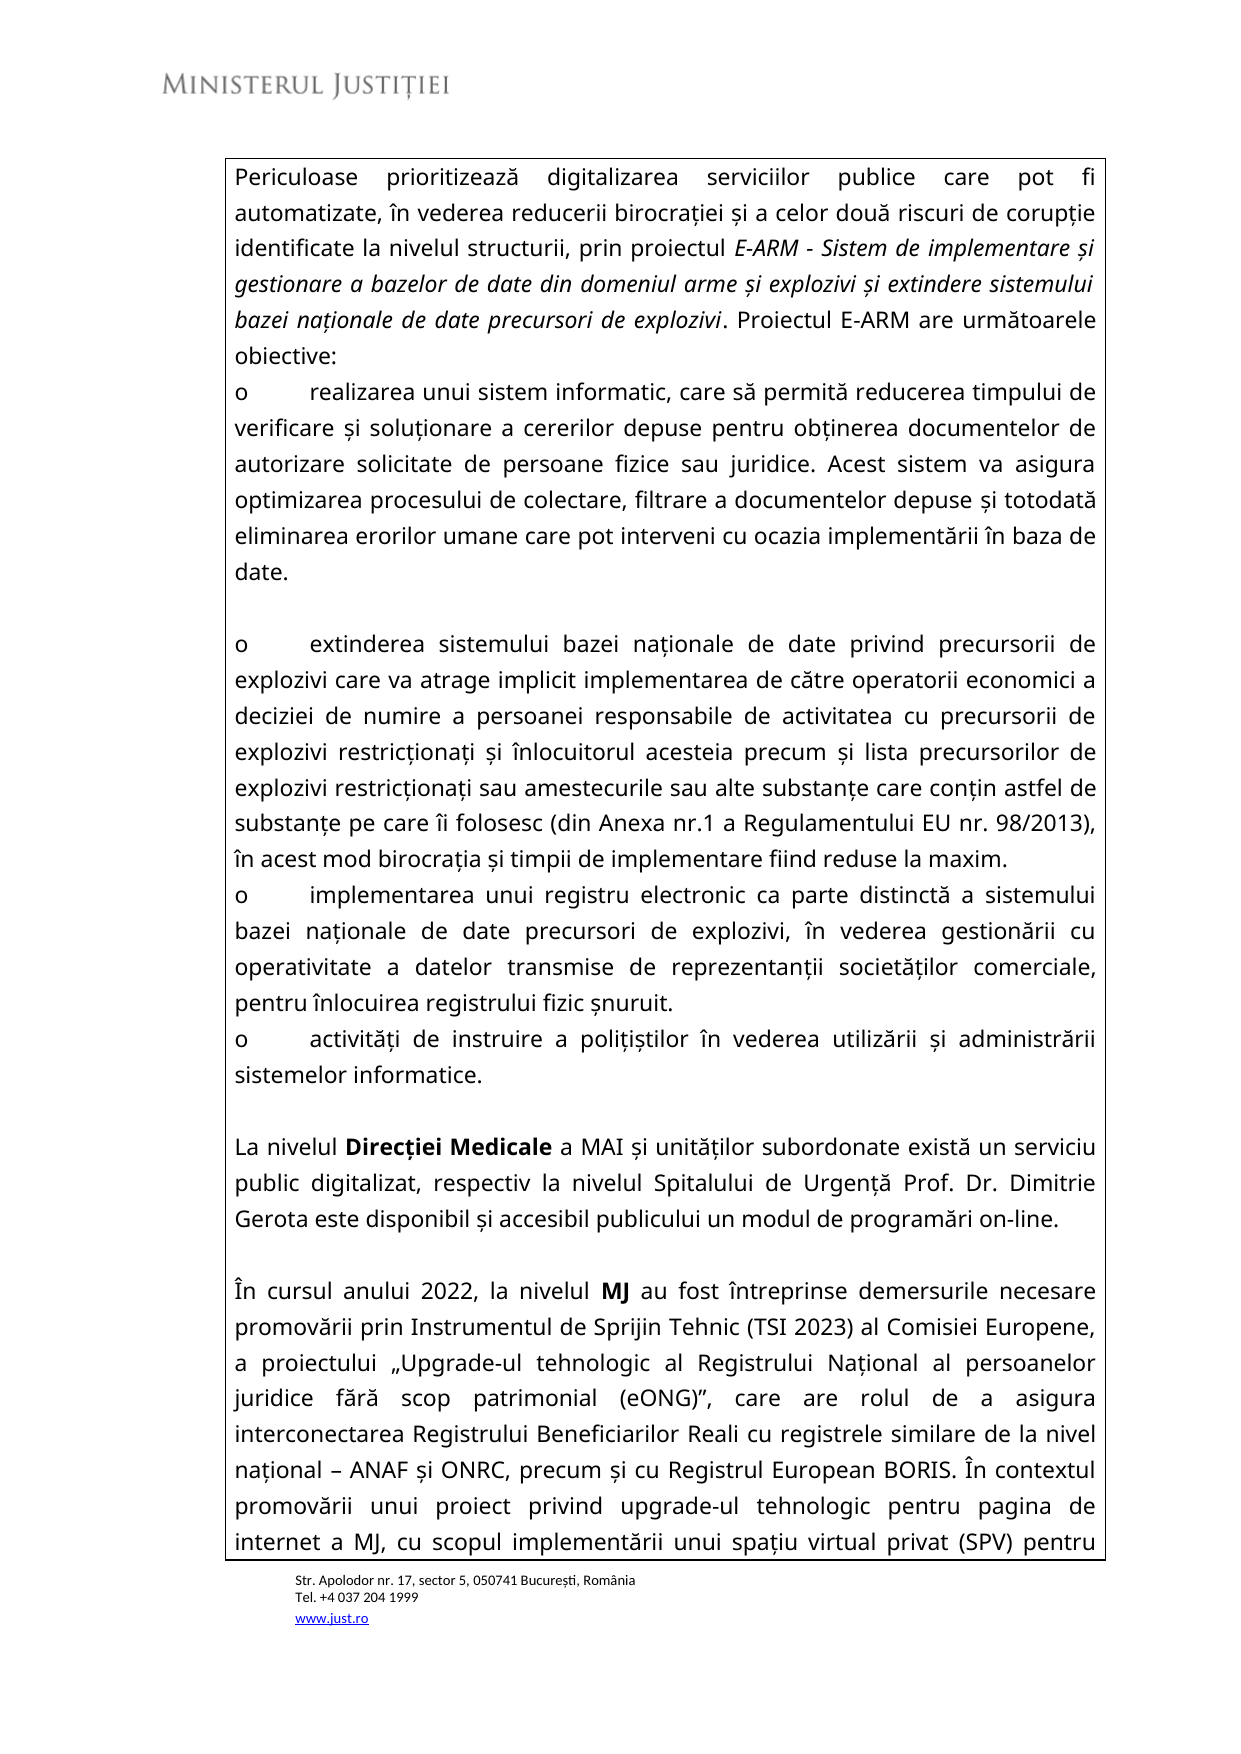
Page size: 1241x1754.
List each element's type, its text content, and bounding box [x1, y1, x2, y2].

text o activităţi de instruire a poliţiştilor în vederea utilizării și administrării sistemelor informatice. [226, 1020, 1105, 1090]
text o implementarea unui registru electronic ca parte distinctă a sistemului bazei naţionale de date precursori de explozivi, în vederea gestionării cu operativitate a datelor transmise de reprezentanţii societăţilor comerciale, pentru înlocuirea registrului fizic şnuruit. [226, 876, 1105, 1018]
text o extinderea sistemului bazei naţionale de date privind precursorii de explozivi care va atrage implicit implementarea de către operatorii economici a deciziei de numire a persoanei responsabile de activitatea cu precursorii de explozivi restricţionaţi şi înlocuitorul acesteia precum şi lista precursorilor de explozivi restricţionaţi sau amestecurile sau alte substanţe care conţin astfel de substanţe pe care îi folosesc (din Anexa nr.1 a Regulamentului EU nr. 98/2013), în acest mod birocraţia şi timpii de implementare fiind reduse la maxim. [226, 624, 1105, 874]
text o realizarea unui sistem informatic, care să permită reducerea timpului de verificare şi soluţionare a cererilor depuse pentru obţinerea documentelor de autorizare solicitate de persoane fizice sau juridice. Acest sistem va asigura optimizarea procesului de colectare, filtrare a documentelor depuse şi totodată eliminarea erorilor umane care pot interveni cu ocazia implementării în baza de date. [226, 373, 1105, 587]
picture [159, 9, 449, 158]
text La nivelul Direcţiei Medicale a MAI și unităților subordonate există un serviciu public digitalizat, respectiv la nivelul Spitalului de Urgență Prof. Dr. Dimitrie Gerota este disponibil și accesibil publicului un modul de programări on-line. [226, 1128, 1105, 1234]
